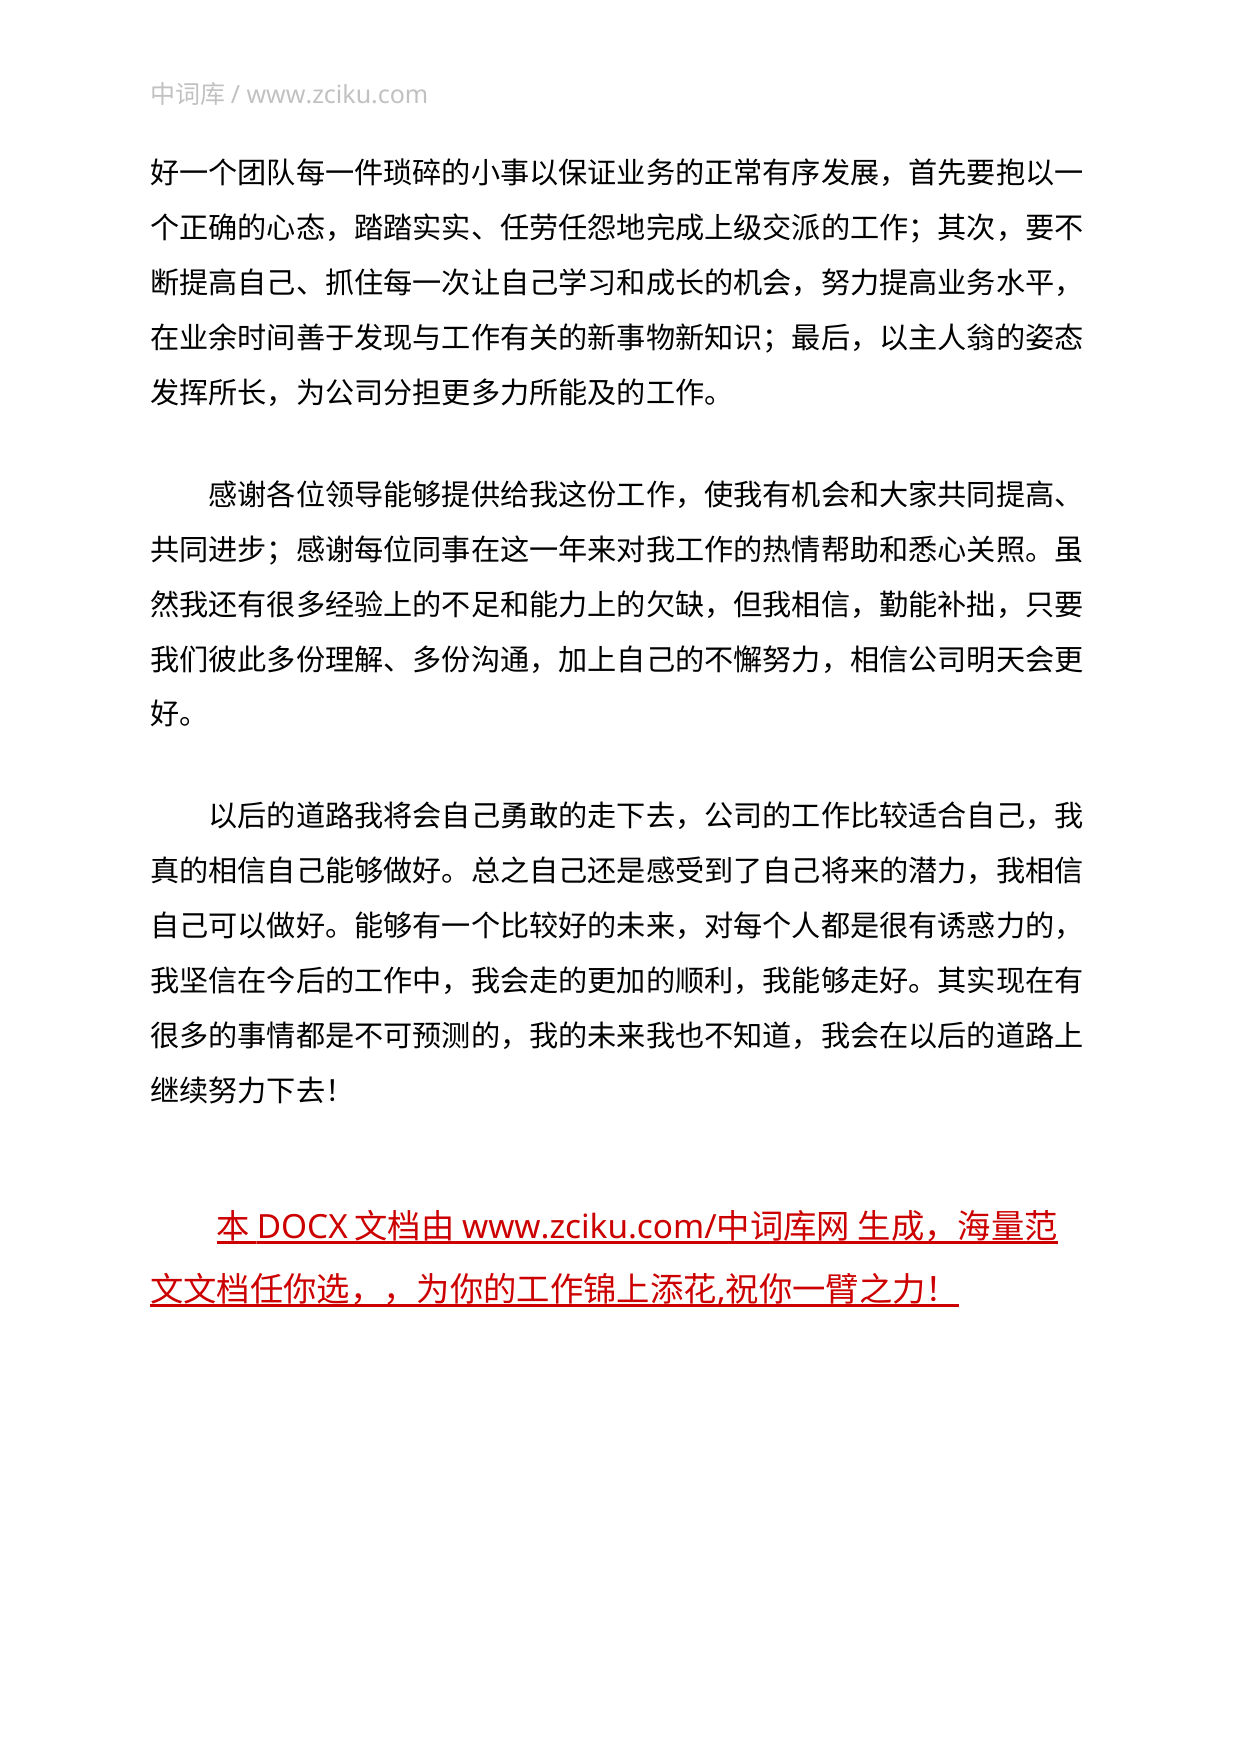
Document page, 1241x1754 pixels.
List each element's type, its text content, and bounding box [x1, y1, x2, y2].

text 以后的道路我将会自己勇敢的走下去，公司的工作比较适合自己，我真的相信自己能够做好。总之自己还是感受到了自己将来的潜力，我相信自己可以做好。能够有一个比较好的未来，对每个人都是很有诱惑力的，我坚信在今后的工作中，我会走的更加的顺利，我能够走好。其实现在有很多的事情都是不可预测的，我的未来我也不知道，我会在以后的道路上继续努力下去！ [150, 793, 1090, 1109]
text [150, 150, 1090, 412]
text 本DOCX文档由 www.zciku.com/中词库网 生成，海量范文文档任你选，，为你的工作锦上添花,祝你一臂之力！ [150, 1200, 1090, 1311]
text 感谢各位领导能够提供给我这份工作，使我有机会和大家共同提高、共同进步；感谢每位同事在这一年来对我工作的热情帮助和悉心关照。虽然我还有很多经验上的不足和能力上的欠缺，但我相信，勤能补拙，只要我们彼此多份理解、多份沟通，加上自己的不懈努力，相信公司明天会更好。 [150, 471, 1090, 733]
